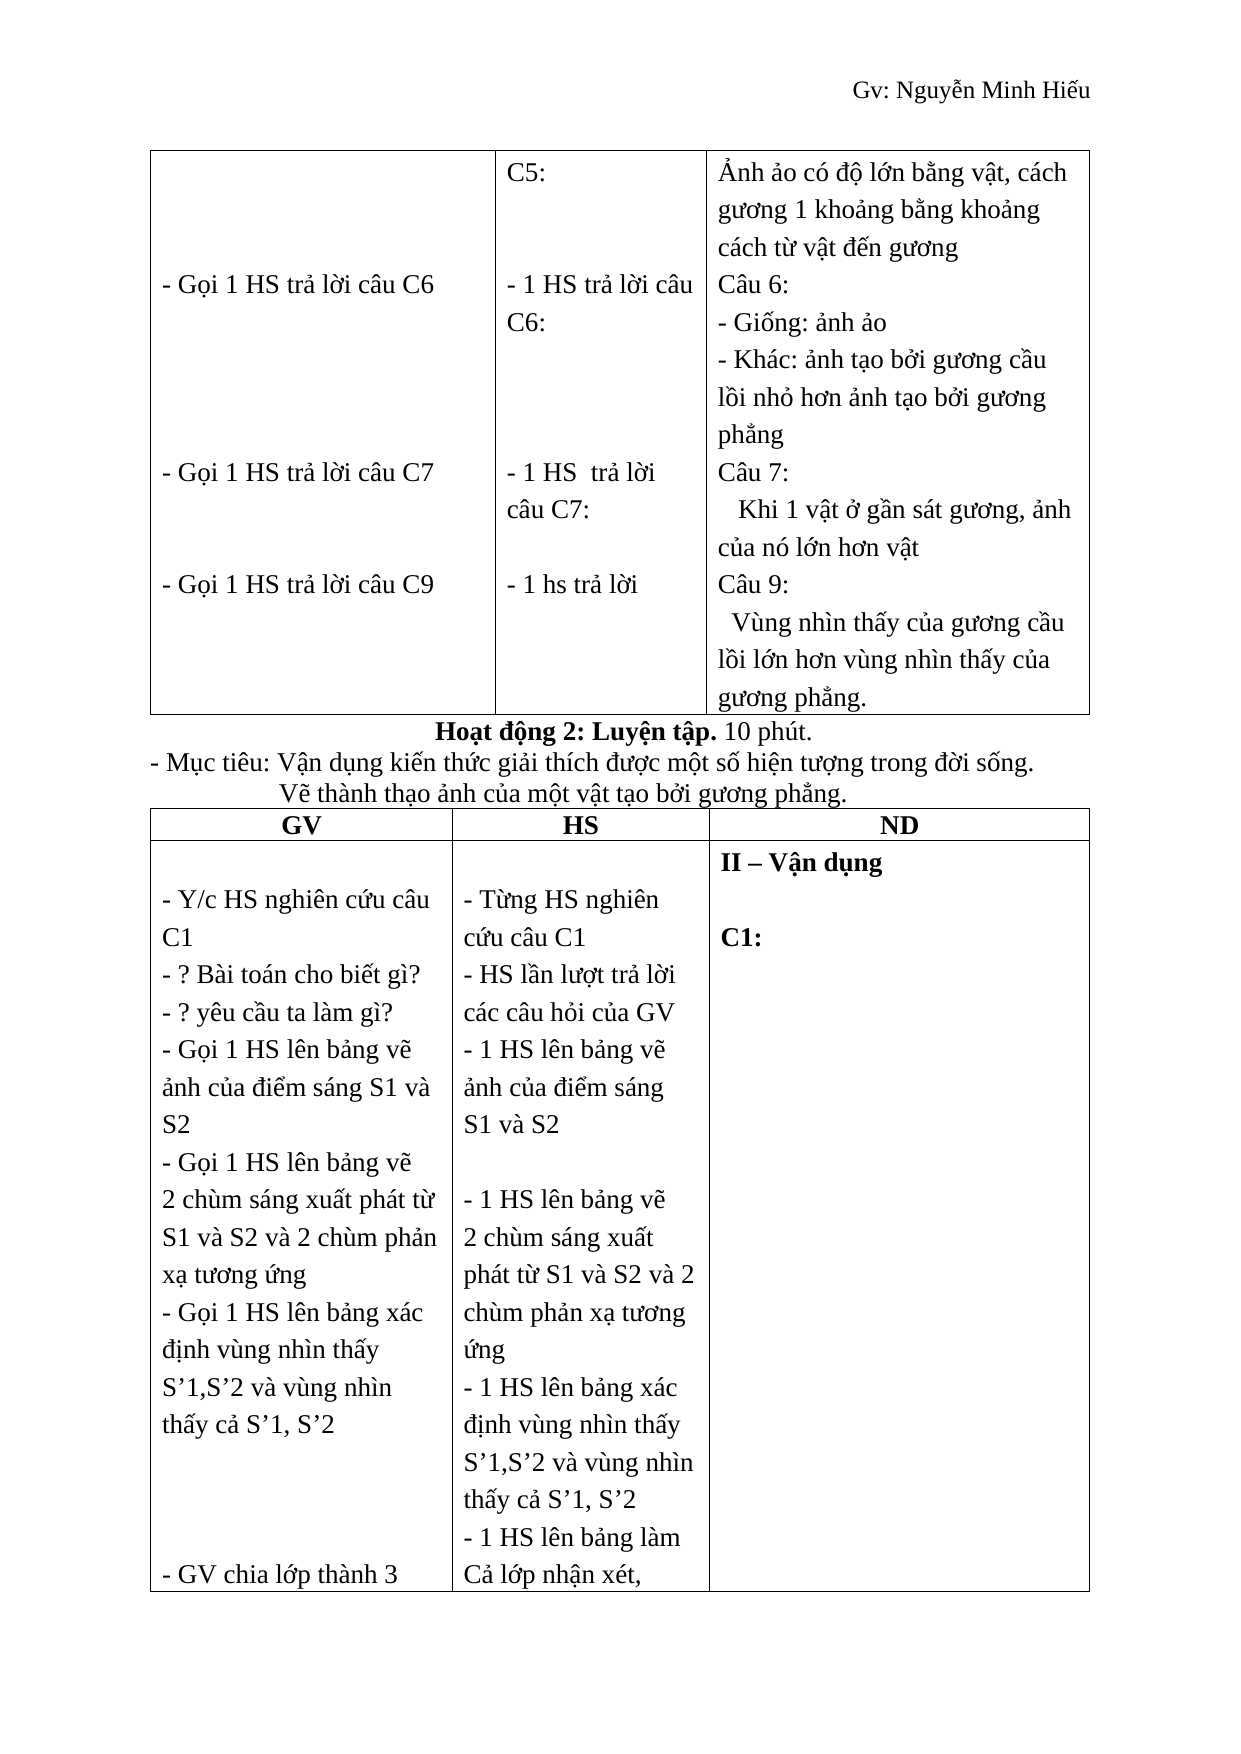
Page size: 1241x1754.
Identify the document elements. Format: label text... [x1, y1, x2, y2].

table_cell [151, 151, 495, 713]
text Hoạt động 2: Luyện tập. 10 phút. [150, 715, 1090, 746]
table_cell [151, 841, 452, 1591]
table_header ND [710, 809, 1089, 840]
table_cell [453, 841, 709, 1591]
table_header GV [151, 809, 452, 840]
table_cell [707, 151, 1089, 713]
text Vẽ thành thạo ảnh của một vật tạo bởi gương phẳng. [150, 777, 1090, 808]
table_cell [496, 151, 706, 713]
table_header HS [453, 809, 709, 840]
text - Mục tiêu: Vận dụng kiến thức giải thích được một số hiện tượng trong đời sống. [150, 746, 1090, 777]
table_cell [710, 841, 1089, 1591]
